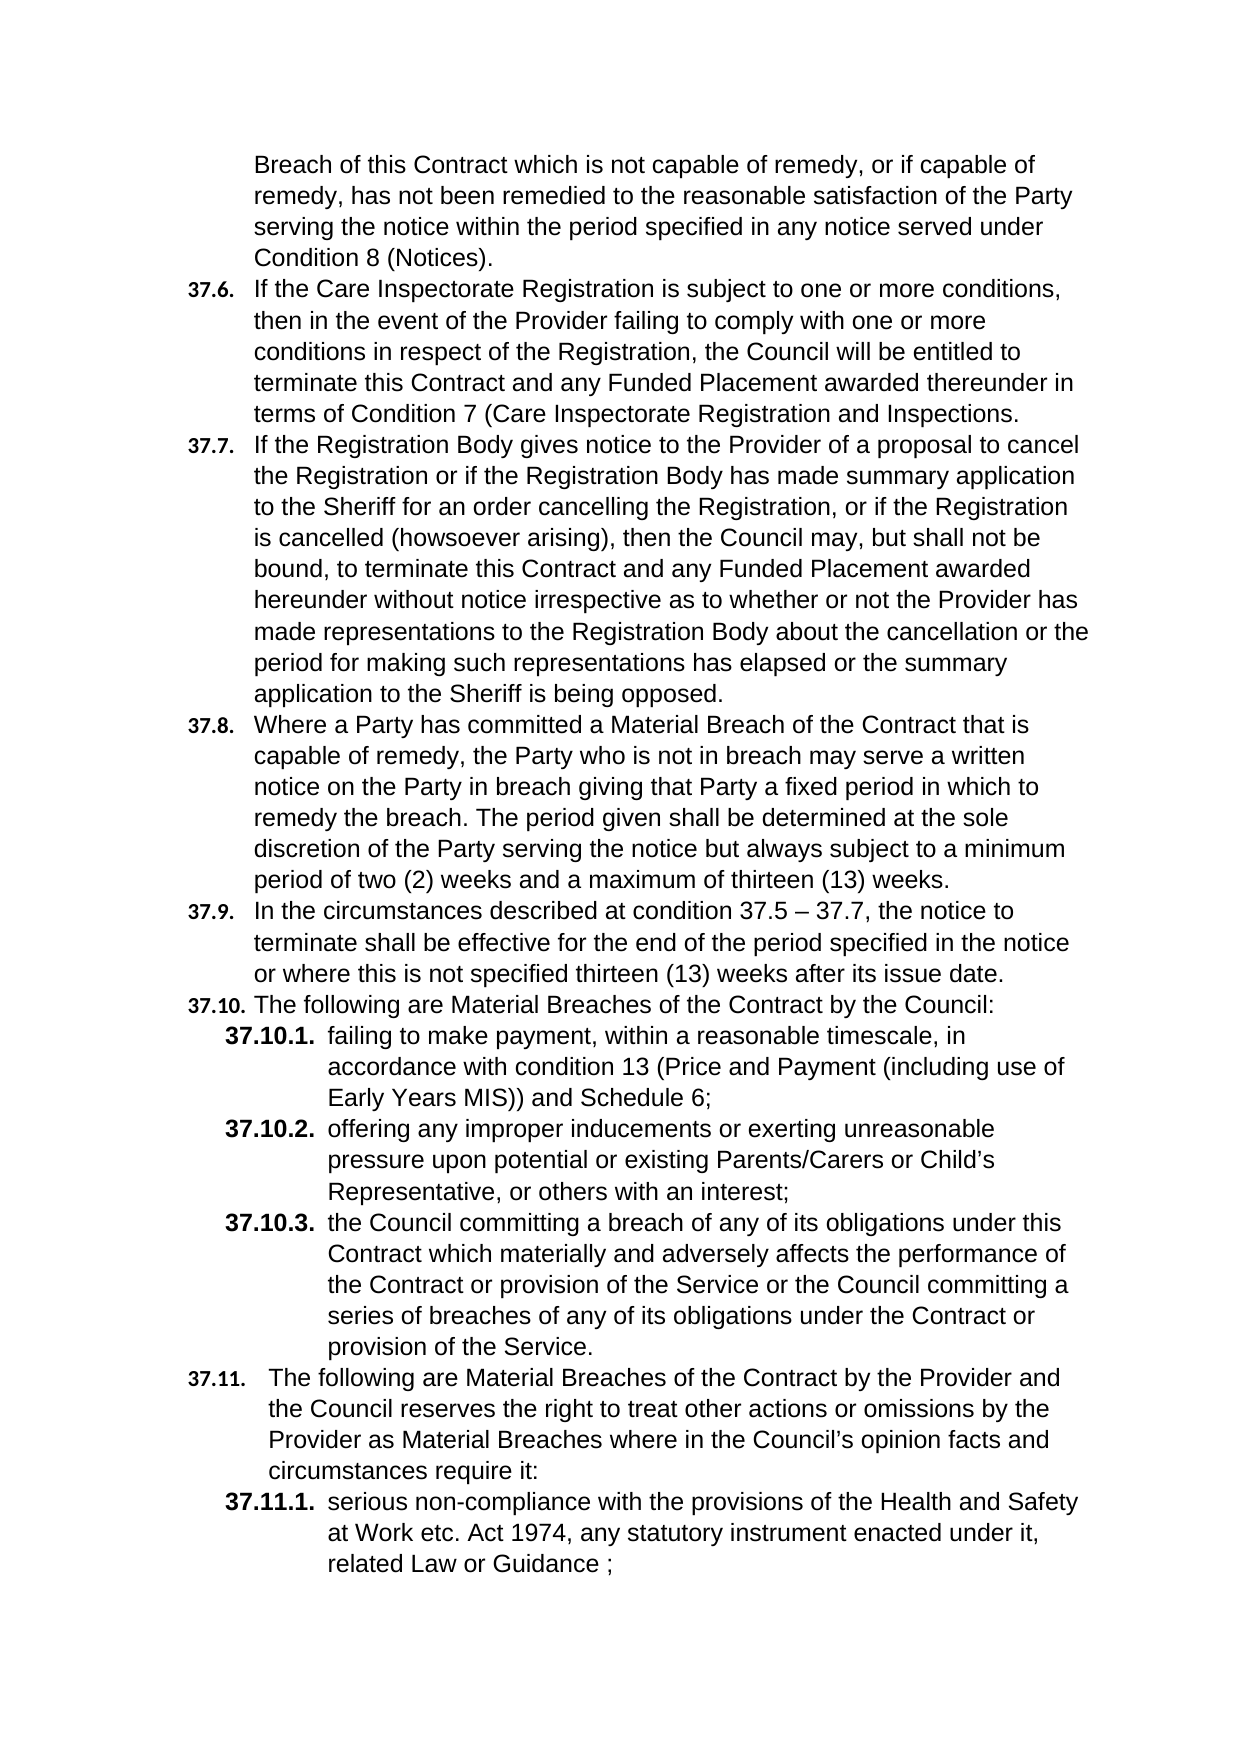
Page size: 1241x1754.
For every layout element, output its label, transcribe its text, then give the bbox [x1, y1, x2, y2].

list The following are Material Breaches of the Contract by the Provider and the Council reserves the right to treat other actions or omissions by the Provider as Material Breaches where in the Council’s opinion facts and circumstances require it: [187, 1363, 1090, 1485]
list serious non-compliance with the provisions of the Health and Safety at Work etc. Act 1974, any statutory instrument enacted under it, related Law or Guidance ; [225, 1487, 1090, 1578]
list If the Care Inspectorate Registration is subject to one or more conditions, then in the event of the Provider failing to comply with one or more conditions in respect of the Registration, the Council will be entitled to terminate this Contract and any Funded Placement awarded thereunder in terms of Condition 7 (Care Inspectorate Registration and Inspections. [187, 274, 1090, 427]
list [187, 150, 1090, 272]
list If the Registration Body gives notice to the Provider of a proposal to cancel the Registration or if the Registration Body has made summary application to the Sheriff for an order cancelling the Registration, or if the Registration is cancelled (howsoever arising), then the Council may, but shall not be bound, to terminate this Contract and any Funded Placement awarded hereunder without notice irrespective as to whether or not the Provider has made representations to the Registration Body about the cancellation or the period for making such representations has elapsed or the summary application to the Sheriff is being opposed. [187, 430, 1090, 707]
list the Council committing a breach of any of its obligations under this Contract which materially and adversely affects the performance of the Contract or provision of the Service or the Council committing a series of breaches of any of its obligations under the Contract or provision of the Service. [225, 1207, 1090, 1360]
list Where a Party has committed a Material Breach of the Contract that is capable of remedy, the Party who is not in breach may serve a written notice on the Party in breach giving that Party a fixed period in which to remedy the breach. The period given shall be determined at the sole discretion of the Party serving the notice but always subject to a minimum period of two (2) weeks and a maximum of thirteen (13) weeks. [187, 709, 1090, 894]
list failing to make payment, within a reasonable timescale, in accordance with condition 13 (Price and Payment (including use of Early Years MIS)) and Schedule 6; [225, 1021, 1090, 1112]
list The following are Material Breaches of the Contract by the Council: [187, 990, 1090, 1019]
list In the circumstances described at condition 37.5 – 37.7, the notice to terminate shall be effective for the end of the period specified in the notice or where this is not specified thirteen (13) weeks after its issue date. [187, 896, 1090, 987]
list offering any improper inducements or exerting unreasonable pressure upon potential or existing Parents/Carers or Child’s Representative, or others with an interest; [225, 1114, 1090, 1205]
